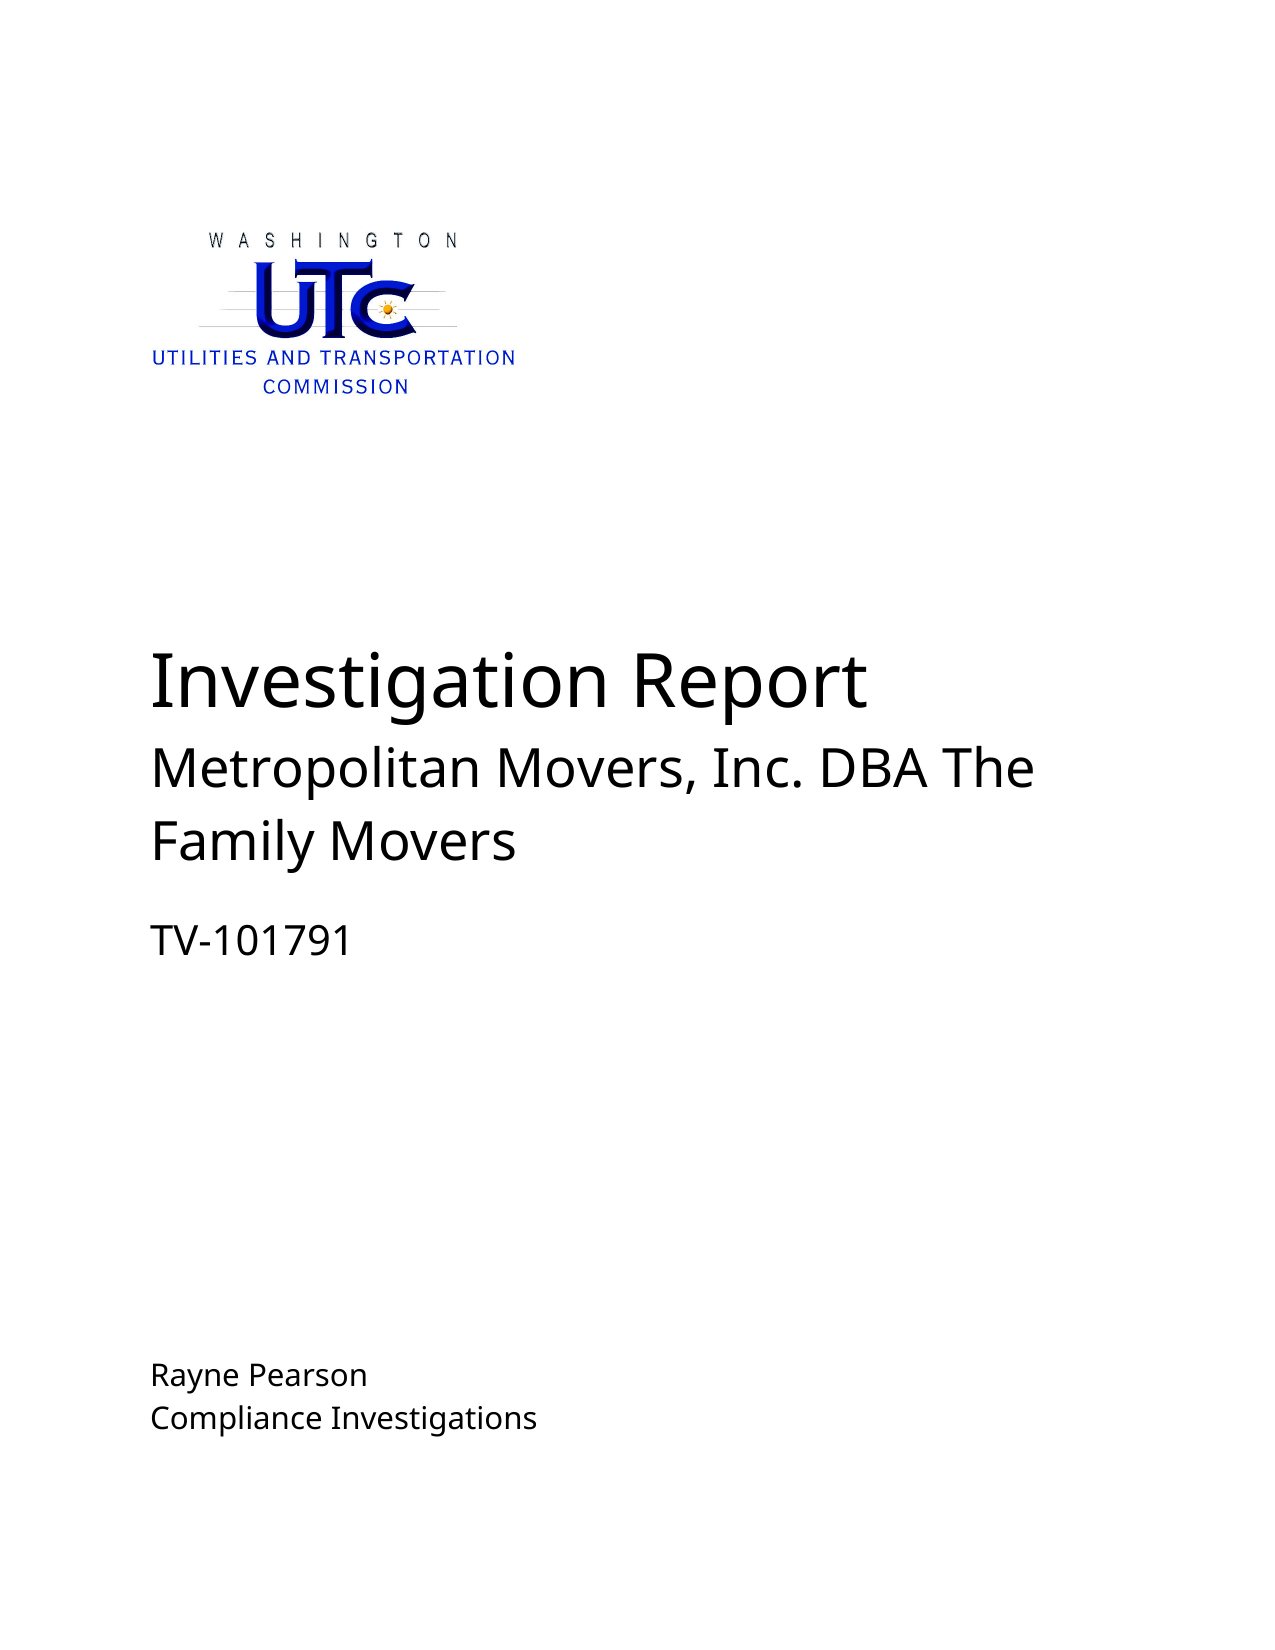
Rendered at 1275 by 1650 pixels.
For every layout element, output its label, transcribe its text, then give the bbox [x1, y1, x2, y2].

text TV-101791 [150, 911, 1087, 967]
text Rayne Pearson Compliance Investigations [150, 1353, 1087, 1473]
text Investigation Report [150, 627, 1087, 729]
picture [152, 227, 515, 396]
text Metropolitan Movers, Inc. DBA The Family Movers [150, 729, 1087, 877]
